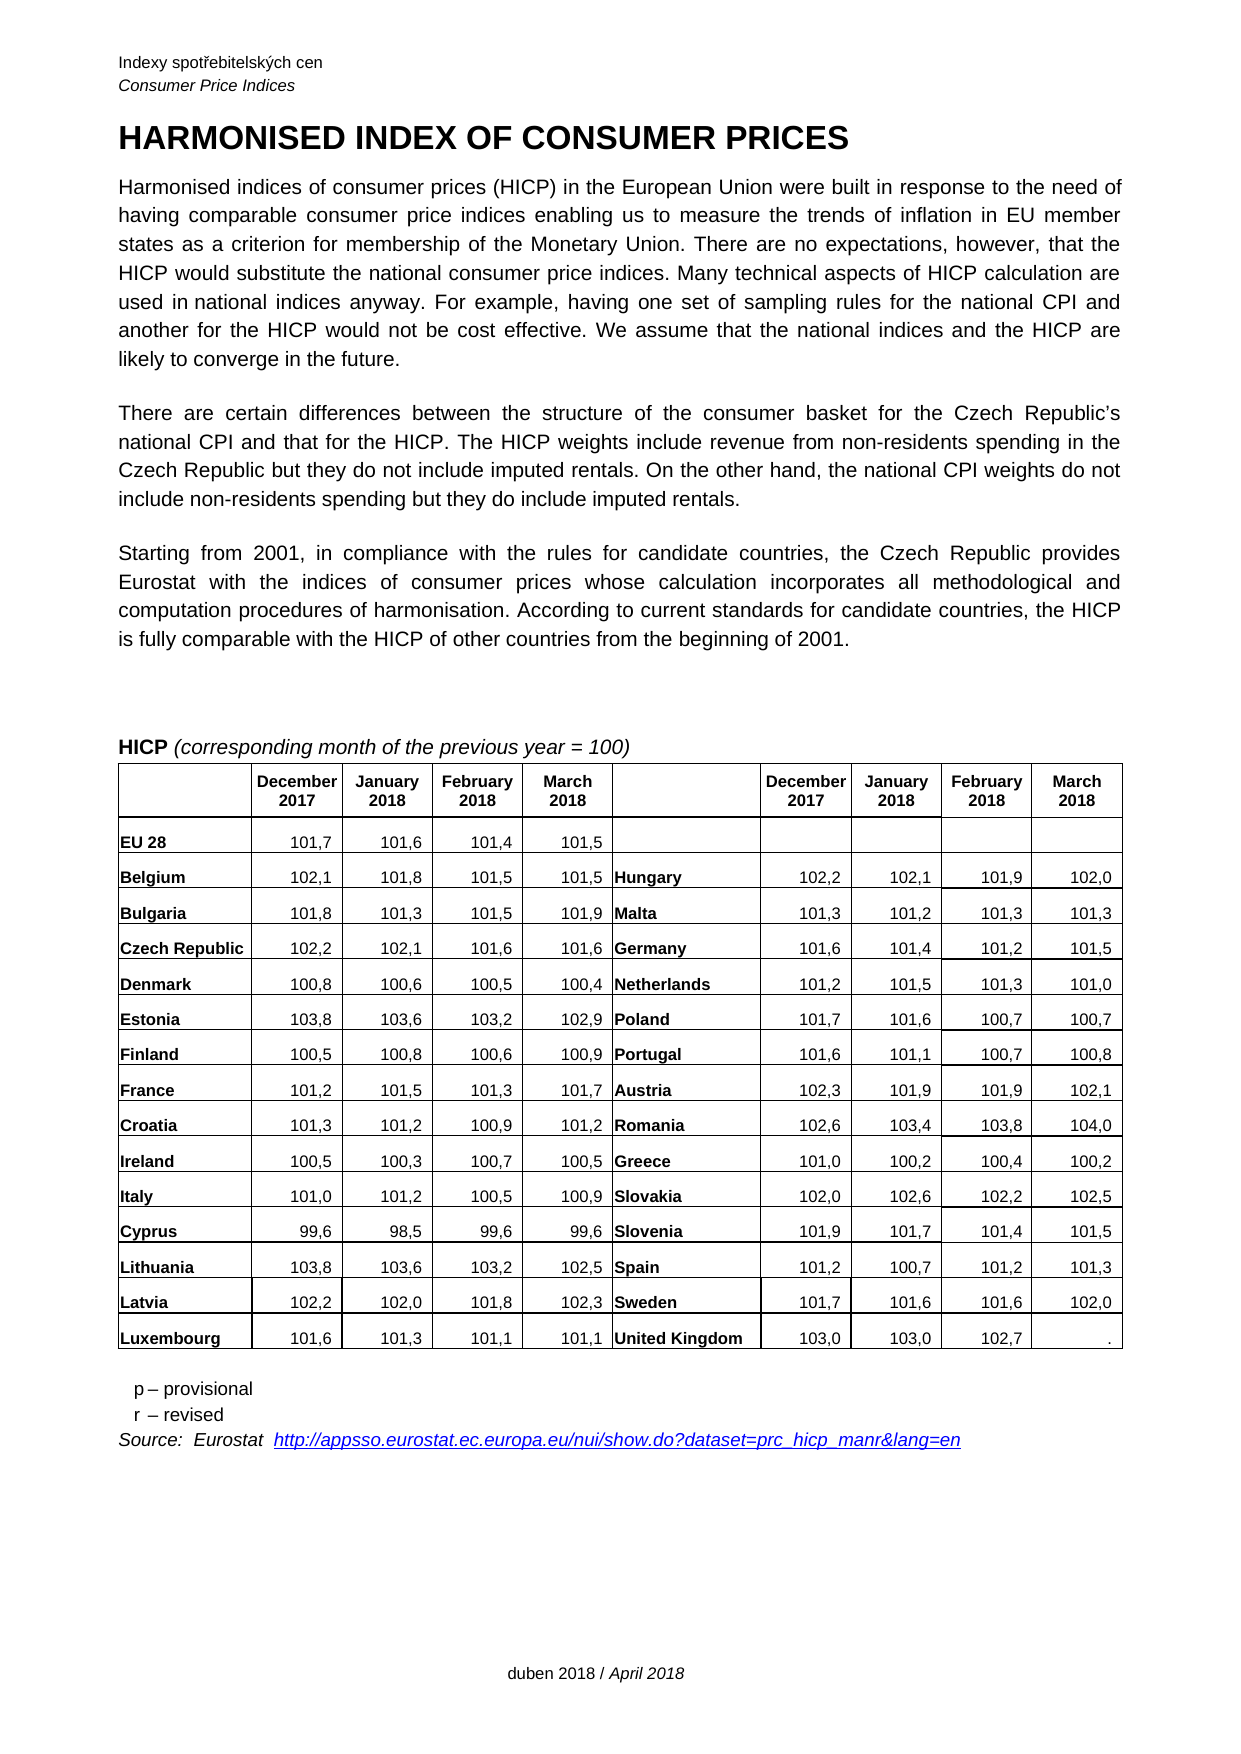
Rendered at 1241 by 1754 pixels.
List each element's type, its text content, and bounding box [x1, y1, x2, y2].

table_cell Slovenia [613, 1207, 760, 1241]
table_cell Bulgaria [119, 888, 251, 923]
table_cell 101,2 [523, 1101, 612, 1135]
table_cell 101,6 [343, 818, 432, 852]
table_cell 100,7 [1032, 995, 1122, 1029]
table_header January 2018 [343, 764, 432, 816]
table_cell 101,3 [942, 960, 1031, 993]
table_cell 101,1 [433, 1314, 522, 1348]
table_cell 101,9 [523, 888, 612, 923]
table_cell 101,9 [942, 1066, 1031, 1100]
table_cell 101,6 [942, 1278, 1031, 1312]
table_cell 101,2 [252, 1065, 342, 1100]
table_header December 2017 [761, 764, 851, 816]
table_cell 101,6 [523, 924, 612, 958]
table_cell 100,5 [252, 1030, 342, 1064]
table_cell [761, 818, 851, 852]
table_cell 99,6 [252, 1207, 342, 1241]
table_cell 102,3 [523, 1278, 612, 1312]
table_cell 101,7 [852, 1207, 941, 1241]
text p – provisional [118, 1377, 1122, 1399]
table_cell 101,2 [761, 1243, 851, 1277]
table_cell 100,5 [433, 959, 522, 993]
table_cell 103,6 [343, 995, 432, 1029]
table_cell 101,5 [1032, 1208, 1122, 1241]
table_cell 101,2 [761, 959, 851, 993]
table_cell 101,9 [852, 1065, 941, 1100]
table_cell 102,9 [523, 995, 612, 1029]
table_cell 101,6 [761, 1030, 851, 1064]
table_cell 103,8 [252, 1243, 342, 1277]
text Harmonised indices of consumer prices (HICP) in the European Union were built in response to the need of having comparable consumer price indices enabling us to measure the trends of inflation in EU member states as a criterion for membership of the Monetary Union. There are no expectations, however, that the HICP would substitute the national consumer price indices. Many technical aspects of HICP calculation are used in national indices anyway. For example, having one set of sampling rules for the national CPI and another for the HICP would not be cost effective. We assume that the national indices and the HICP are likely to converge in the future. [118, 174, 1122, 371]
table_cell 103,8 [252, 995, 342, 1029]
table_cell 101,9 [942, 853, 1031, 887]
table_header [119, 764, 251, 816]
table_cell [942, 818, 1031, 852]
table_cell 100,3 [343, 1136, 432, 1171]
table_cell 100,2 [852, 1136, 941, 1171]
table_cell 102,2 [761, 853, 851, 887]
table_cell 101,0 [1032, 960, 1122, 993]
table_cell 101,5 [433, 888, 522, 923]
table_cell 101,3 [343, 888, 432, 923]
table_cell Spain [613, 1243, 760, 1277]
table_cell 101,5 [852, 959, 941, 993]
text Source: Eurostat http://appsso.eurostat.ec.europa.eu/nui/show.do?dataset=prc_hicp_manr&lang=en [118, 1429, 1122, 1451]
table_cell 101,0 [252, 1172, 342, 1206]
table_cell 99,6 [523, 1207, 612, 1241]
table_cell 102,1 [1032, 1066, 1122, 1100]
table_header January 2018 [852, 764, 941, 816]
table_cell 101,8 [343, 853, 432, 887]
table_cell 100,8 [252, 959, 342, 993]
table_cell 102,6 [852, 1172, 941, 1206]
table_cell Luxembourg [119, 1314, 251, 1348]
table_cell EU 28 [119, 818, 251, 852]
table_cell 102,0 [1032, 853, 1122, 887]
table_cell 101,7 [523, 1065, 612, 1100]
table_cell 102,5 [1032, 1172, 1122, 1206]
table_cell Cyprus [119, 1207, 251, 1241]
table_cell 101,3 [343, 1314, 432, 1348]
table_cell 103,4 [852, 1101, 941, 1135]
table_cell 100,9 [523, 1030, 612, 1064]
table_cell 100,2 [1032, 1137, 1122, 1171]
table_cell Denmark [119, 959, 251, 993]
table_cell 100,7 [942, 995, 1031, 1029]
table_cell 98,5 [343, 1207, 432, 1241]
table_cell Czech Republic [119, 924, 251, 958]
table_header December 2017 [252, 764, 342, 816]
table_cell Hungary [613, 853, 760, 887]
table_cell 103,2 [433, 1243, 522, 1277]
table_cell 100,4 [523, 959, 612, 993]
table_cell 102,2 [253, 1278, 341, 1312]
table_header February 2018 [942, 764, 1031, 816]
table_cell 101,2 [343, 1101, 432, 1135]
table_cell 101,6 [253, 1314, 341, 1348]
table_header February 2018 [433, 764, 522, 816]
table_cell 101,5 [523, 818, 612, 852]
table_cell Romania [613, 1101, 760, 1135]
table_cell 100,7 [942, 1031, 1031, 1064]
table_cell Estonia [119, 995, 251, 1029]
table_cell 102,2 [942, 1172, 1031, 1206]
table_cell 100,5 [433, 1172, 522, 1206]
table_cell 102,3 [761, 1065, 851, 1100]
table_cell Greece [613, 1136, 760, 1171]
table_cell 100,6 [433, 1030, 522, 1064]
table_cell 101,5 [433, 853, 522, 887]
table_cell Croatia [119, 1101, 251, 1135]
table_cell 101,6 [852, 995, 941, 1029]
table_cell 99,6 [433, 1207, 522, 1241]
table_cell Austria [613, 1065, 760, 1100]
table_cell 101,6 [433, 924, 522, 958]
table_cell 102,0 [343, 1278, 432, 1312]
table_cell 101,4 [942, 1208, 1031, 1241]
text There are certain differences between the structure of the consumer basket for the Czech Republic’s national CPI and that for the HICP. The HICP weights include revenue from non-residents spending in the Czech Republic but they do not include imputed rentals. On the other hand, the national CPI weights do not include non-residents spending but they do include imputed rentals. [118, 401, 1122, 511]
table_cell 100,7 [433, 1136, 522, 1171]
table_cell Belgium [119, 853, 251, 887]
table_cell 100,8 [1032, 1031, 1122, 1064]
table_cell 101,3 [1032, 889, 1122, 923]
table_cell 102,0 [761, 1172, 851, 1206]
table_cell 101,8 [252, 888, 342, 923]
table_cell Netherlands [613, 959, 760, 993]
table_cell 100,6 [343, 959, 432, 993]
table_cell 101,2 [343, 1172, 432, 1206]
table_cell 104,0 [1032, 1101, 1122, 1135]
table_cell 103,8 [942, 1101, 1031, 1135]
table_cell 101,4 [433, 818, 522, 852]
table_cell 101,6 [852, 1278, 941, 1312]
table_cell 101,8 [433, 1278, 522, 1312]
table_cell 103,6 [343, 1243, 432, 1277]
table_cell 101,2 [942, 924, 1031, 958]
text Starting from 2001, in compliance with the rules for candidate countries, the Czech Republic provides Eurostat with the indices of consumer prices whose calculation incorporates all methodological and computation procedures of harmonisation. According to current standards for candidate countries, the HICP is fully comparable with the HICP of other countries from the beginning of 2001. [118, 541, 1122, 651]
table_cell 102,0 [1032, 1278, 1122, 1312]
table_cell 103,2 [433, 995, 522, 1029]
text HICP (corresponding month of the previous year = 100) [118, 734, 1122, 758]
table_cell 101,2 [852, 888, 941, 923]
table_cell 101,4 [852, 924, 941, 958]
table_cell 101,5 [343, 1065, 432, 1100]
table_cell 101,3 [761, 888, 851, 923]
table_cell 101,0 [761, 1136, 851, 1171]
table_header March 2018 [1032, 764, 1122, 816]
table_cell 100,5 [252, 1136, 342, 1171]
table_cell Finland [119, 1030, 251, 1064]
table_cell [613, 818, 760, 852]
table_cell 100,5 [523, 1136, 612, 1171]
subtitle HARMONISED INDEX OF CONSUMER PRICES [118, 118, 1122, 157]
table_cell 101,1 [523, 1314, 612, 1348]
table_cell 100,9 [523, 1172, 612, 1206]
table_cell 101,3 [433, 1065, 522, 1100]
table_cell 100,9 [433, 1101, 522, 1135]
table_cell 100,7 [852, 1243, 941, 1277]
table_cell . [1032, 1314, 1122, 1348]
table_cell 102,1 [252, 853, 342, 887]
table_cell 101,3 [1032, 1243, 1122, 1277]
table_cell Germany [613, 924, 760, 958]
table_cell 102,1 [852, 853, 941, 887]
table_cell Sweden [613, 1278, 760, 1312]
table_cell 100,4 [942, 1137, 1031, 1171]
table_cell 103,0 [762, 1314, 850, 1348]
table_cell France [119, 1065, 251, 1100]
table_cell 101,3 [252, 1101, 342, 1135]
table_cell 101,2 [942, 1243, 1031, 1277]
table_cell [1032, 818, 1122, 852]
table_cell 103,0 [852, 1314, 941, 1348]
table_cell 101,1 [852, 1030, 941, 1064]
table_cell 101,5 [523, 853, 612, 887]
table_cell Slovakia [613, 1172, 760, 1206]
table_cell 102,1 [343, 924, 432, 958]
table_cell 101,5 [1032, 924, 1122, 958]
table_cell 101,9 [761, 1207, 851, 1241]
table_cell 101,7 [762, 1278, 850, 1312]
table_cell Portugal [613, 1030, 760, 1064]
table_cell United Kingdom [613, 1314, 760, 1348]
table_cell 101,7 [761, 995, 851, 1029]
text r – revised [118, 1403, 1122, 1425]
table_cell Italy [119, 1172, 251, 1206]
table_cell 101,6 [761, 924, 851, 958]
table_header [613, 764, 760, 816]
table_cell Ireland [119, 1136, 251, 1171]
table_cell 102,5 [523, 1243, 612, 1277]
table_cell 102,7 [942, 1314, 1031, 1348]
table_cell 101,3 [942, 889, 1031, 923]
table_header March 2018 [523, 764, 612, 816]
table_cell Poland [613, 995, 760, 1029]
table_cell [852, 818, 941, 852]
table_cell Malta [613, 888, 760, 923]
table_cell 100,8 [343, 1030, 432, 1064]
table_cell 102,6 [761, 1101, 851, 1135]
table_cell 101,7 [252, 818, 342, 852]
table_cell Latvia [119, 1278, 251, 1312]
table_cell Lithuania [119, 1243, 251, 1277]
table_cell 102,2 [252, 924, 342, 958]
